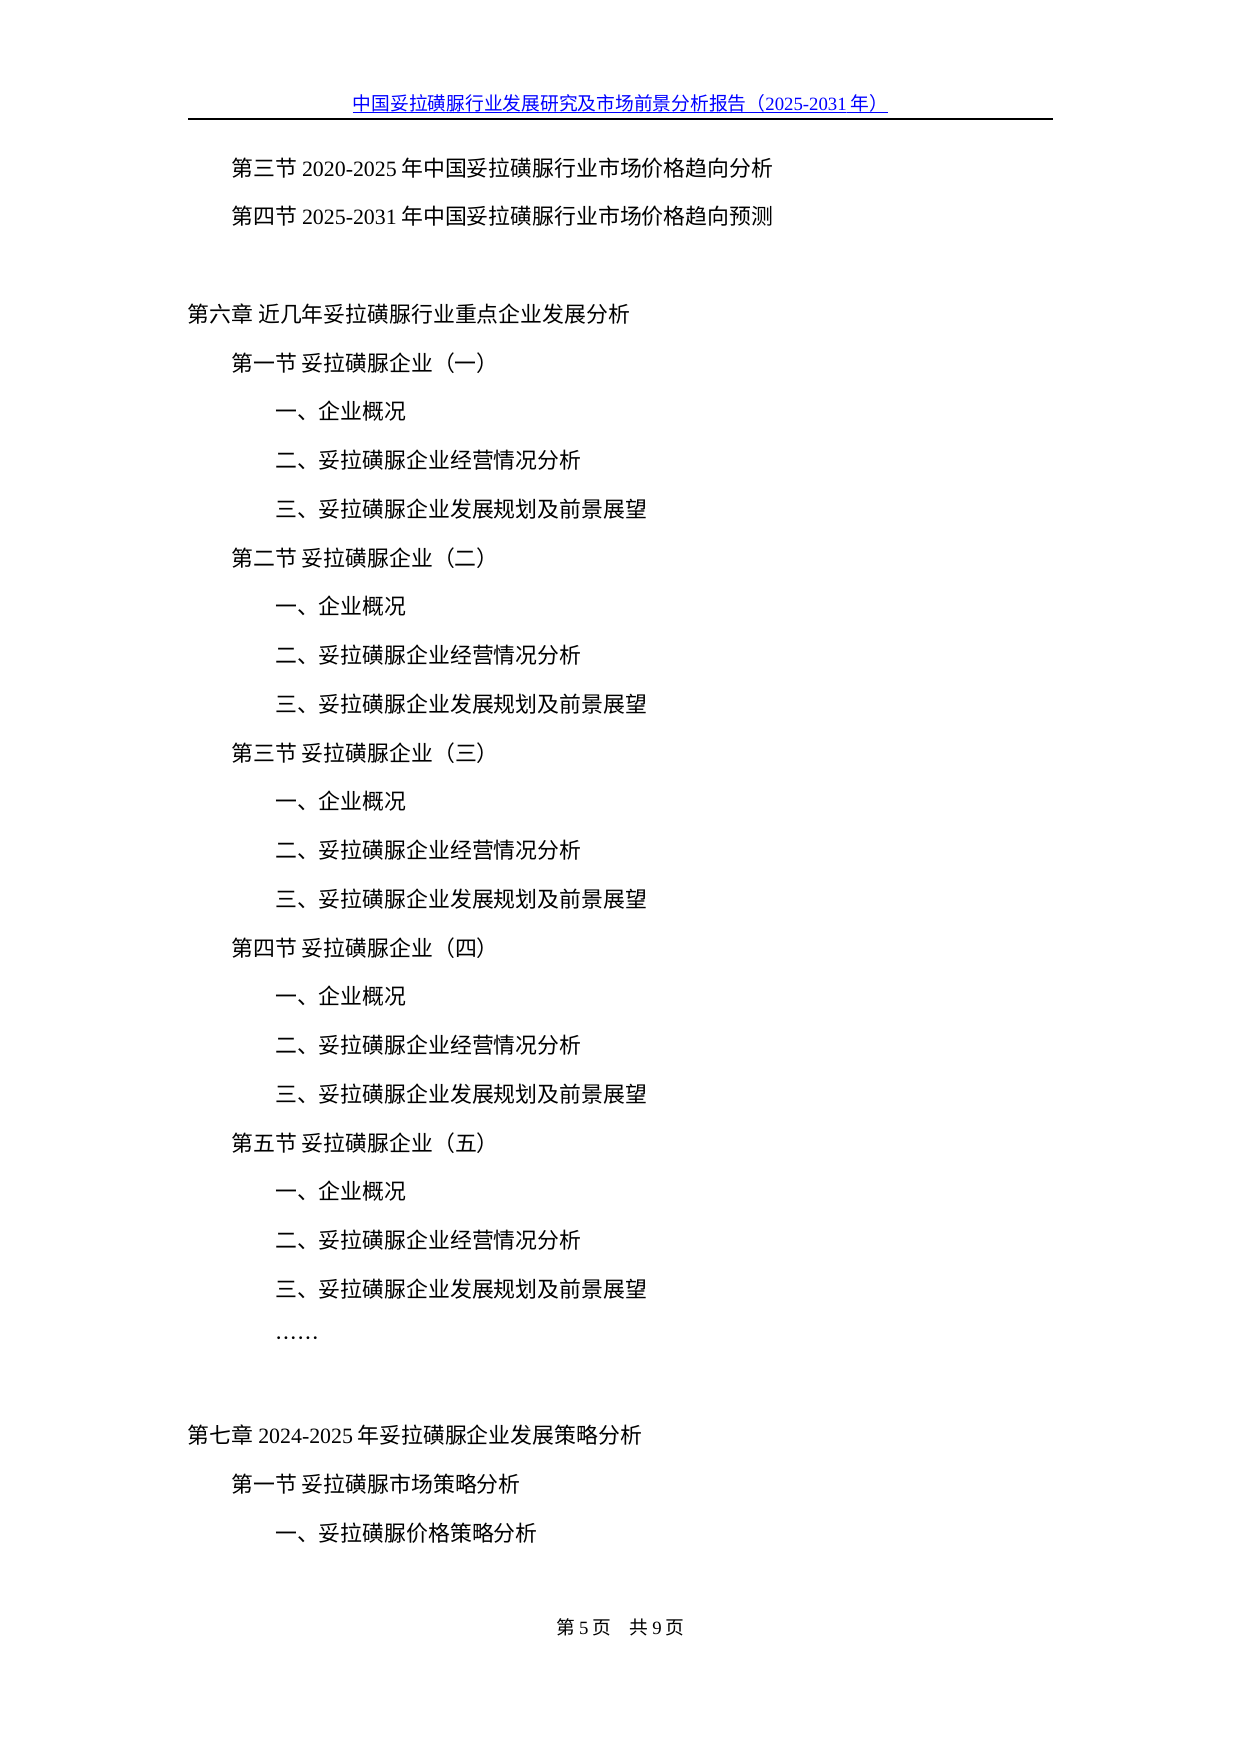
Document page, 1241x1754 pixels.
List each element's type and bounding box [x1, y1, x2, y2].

text [187, 150, 1053, 1548]
